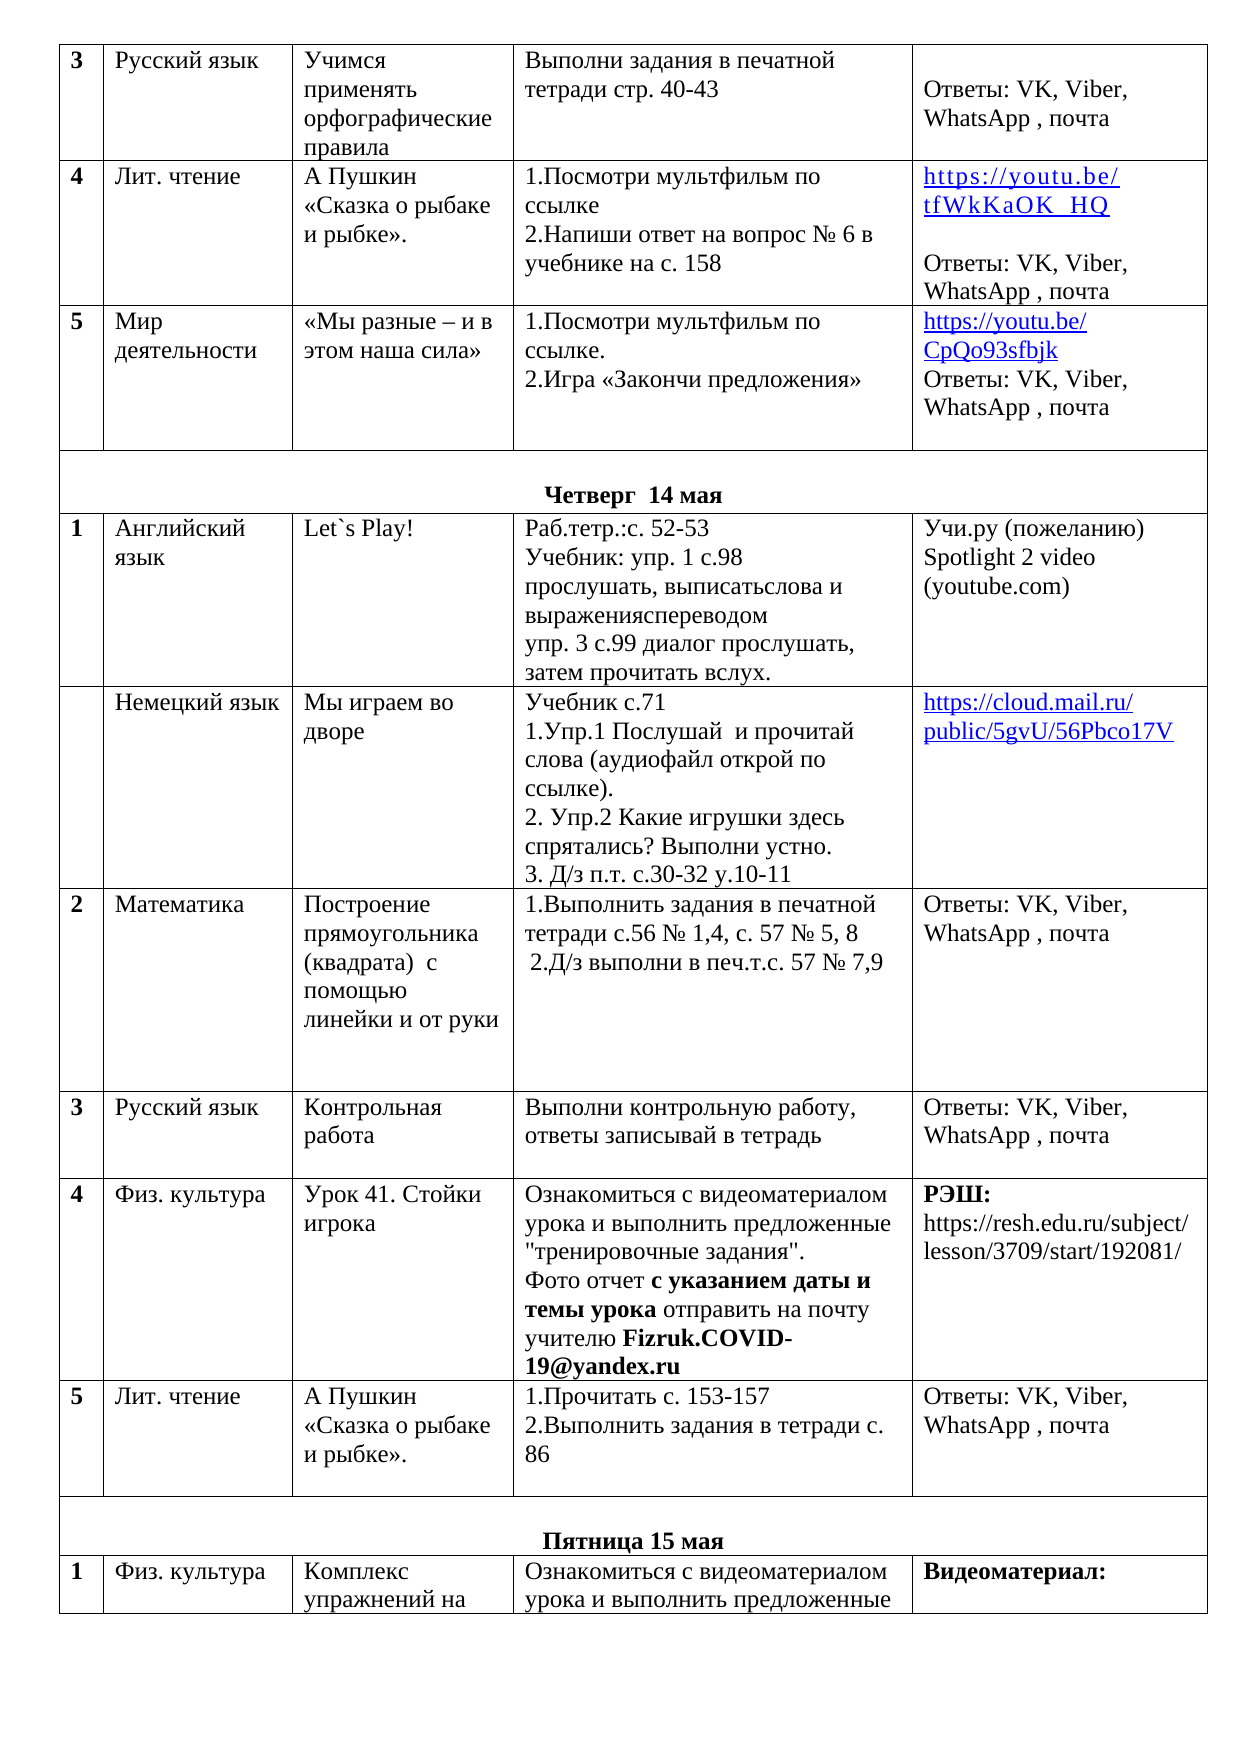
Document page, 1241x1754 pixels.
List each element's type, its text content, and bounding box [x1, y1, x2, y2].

table_cell Выполни контрольную работу, ответы записывай в тетрадь [514, 1092, 912, 1178]
table_cell 4 [60, 1179, 103, 1380]
table_cell Учебник с.71 1.Упр.1 Послушай и прочитай слова (аудиофайл открой по ссылке). 2. Упр.2 Какие игрушки здесь спрятались? Выполни устно. 3. Д/з п.т. с.30-32 у.10-11 [514, 687, 912, 888]
table_cell https://youtu.be/CpQo93sfbjk Ответы: VK, Viber, WhatsApp , почта [913, 306, 1207, 450]
table_cell Мы играем во дворе [293, 687, 513, 888]
table_cell 4 [60, 161, 103, 305]
table_cell РЭШ: https://resh.edu.ru/subject/lesson/3709/start/192081/ [913, 1179, 1207, 1380]
table_cell 5 [60, 1381, 103, 1496]
table_cell Ознакомиться с видеоматериалом урока и выполнить предложенные "тренировочные задания". Фото отчет с указанием даты и темы урока отправить на почту учителю Fizruk.COVID-19@yandex.ru [514, 1179, 912, 1380]
table_cell Ответы: VK, Viber, WhatsApp , почта [913, 889, 1207, 1091]
table_cell Урок 41. Стойки игрока [293, 1179, 513, 1380]
table_cell Ответы: VK, Viber, WhatsApp , почта [913, 45, 1207, 160]
table_cell Выполни задания в печатной тетради стр. 40-43 [514, 45, 912, 160]
table_cell Let`s Play! [293, 514, 513, 686]
table_cell Учимся применять орфографические правила [293, 45, 513, 160]
table_cell [60, 687, 103, 888]
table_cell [514, 1556, 912, 1613]
table_cell Ответы: VK, Viber, WhatsApp , почта [913, 1381, 1207, 1496]
table_cell Пятница 15 мая [60, 1497, 1207, 1555]
table_cell Контрольная работа [293, 1092, 513, 1178]
table_cell 3 [60, 45, 103, 160]
table_cell https://youtu.be/tfWkKaOK_HQ Ответы: VK, Viber, WhatsApp , почта [913, 161, 1207, 305]
table_cell 1.Прочитать с. 153-157 2.Выполнить задания в тетради с. 86 [514, 1381, 912, 1496]
table_cell А Пушкин «Сказка о рыбаке и рыбке». [293, 1381, 513, 1496]
table_cell Русский язык [104, 45, 292, 160]
table_cell Физ. культура [104, 1556, 292, 1613]
table_cell Физ. культура [104, 1179, 292, 1380]
table_cell Лит. чтение [104, 161, 292, 305]
table_cell Ответы: VK, Viber, WhatsApp , почта [913, 1092, 1207, 1178]
table_cell 1 [60, 1556, 103, 1613]
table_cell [913, 1556, 1207, 1613]
table_cell Четверг 14 мая [60, 451, 1207, 512]
table_cell Раб.тетр.:с. 52-53 Учебник: упр. 1 с.98 прослушать, выписатьслова и выраженияспереводом упр. 3 с.99 диалог прослушать, затем прочитать вслух. [514, 514, 912, 686]
table_cell 1.Выполнить задания в печатной тетради с.56 № 1,4, с. 57 № 5, 8 2.Д/з выполни в печ.т.с. 57 № 7,9 [514, 889, 912, 1091]
table_cell https://cloud.mail.ru/public/5gvU/56Pbco17V [913, 687, 1207, 888]
table_cell 5 [60, 306, 103, 450]
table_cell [293, 1556, 513, 1613]
table_cell 3 [60, 1092, 103, 1178]
table_cell Немецкий язык [104, 687, 292, 888]
table_cell Лит. чтение [104, 1381, 292, 1496]
table_cell А Пушкин «Сказка о рыбаке и рыбке». [293, 161, 513, 305]
table_cell Построение прямоугольника (квадрата) с помощью линейки и от руки [293, 889, 513, 1091]
table_cell «Мы разные – и в этом наша сила» [293, 306, 513, 450]
table_cell 1 [60, 514, 103, 686]
table_cell 1.Посмотри мультфильм по ссылке. 2.Игра «Закончи предложения» [514, 306, 912, 450]
table_cell 1.Посмотри мультфильм по ссылке 2.Напиши ответ на вопрос № 6 в учебнике на с. 158 [514, 161, 912, 305]
table_cell Русский язык [104, 1092, 292, 1178]
table_cell 2 [60, 889, 103, 1091]
table_cell Мир деятельности [104, 306, 292, 450]
table_cell Английский язык [104, 514, 292, 686]
table_cell Учи.ру (пожеланию) Spotlight 2 video (youtube.com) [913, 514, 1207, 686]
table_cell Математика [104, 889, 292, 1091]
